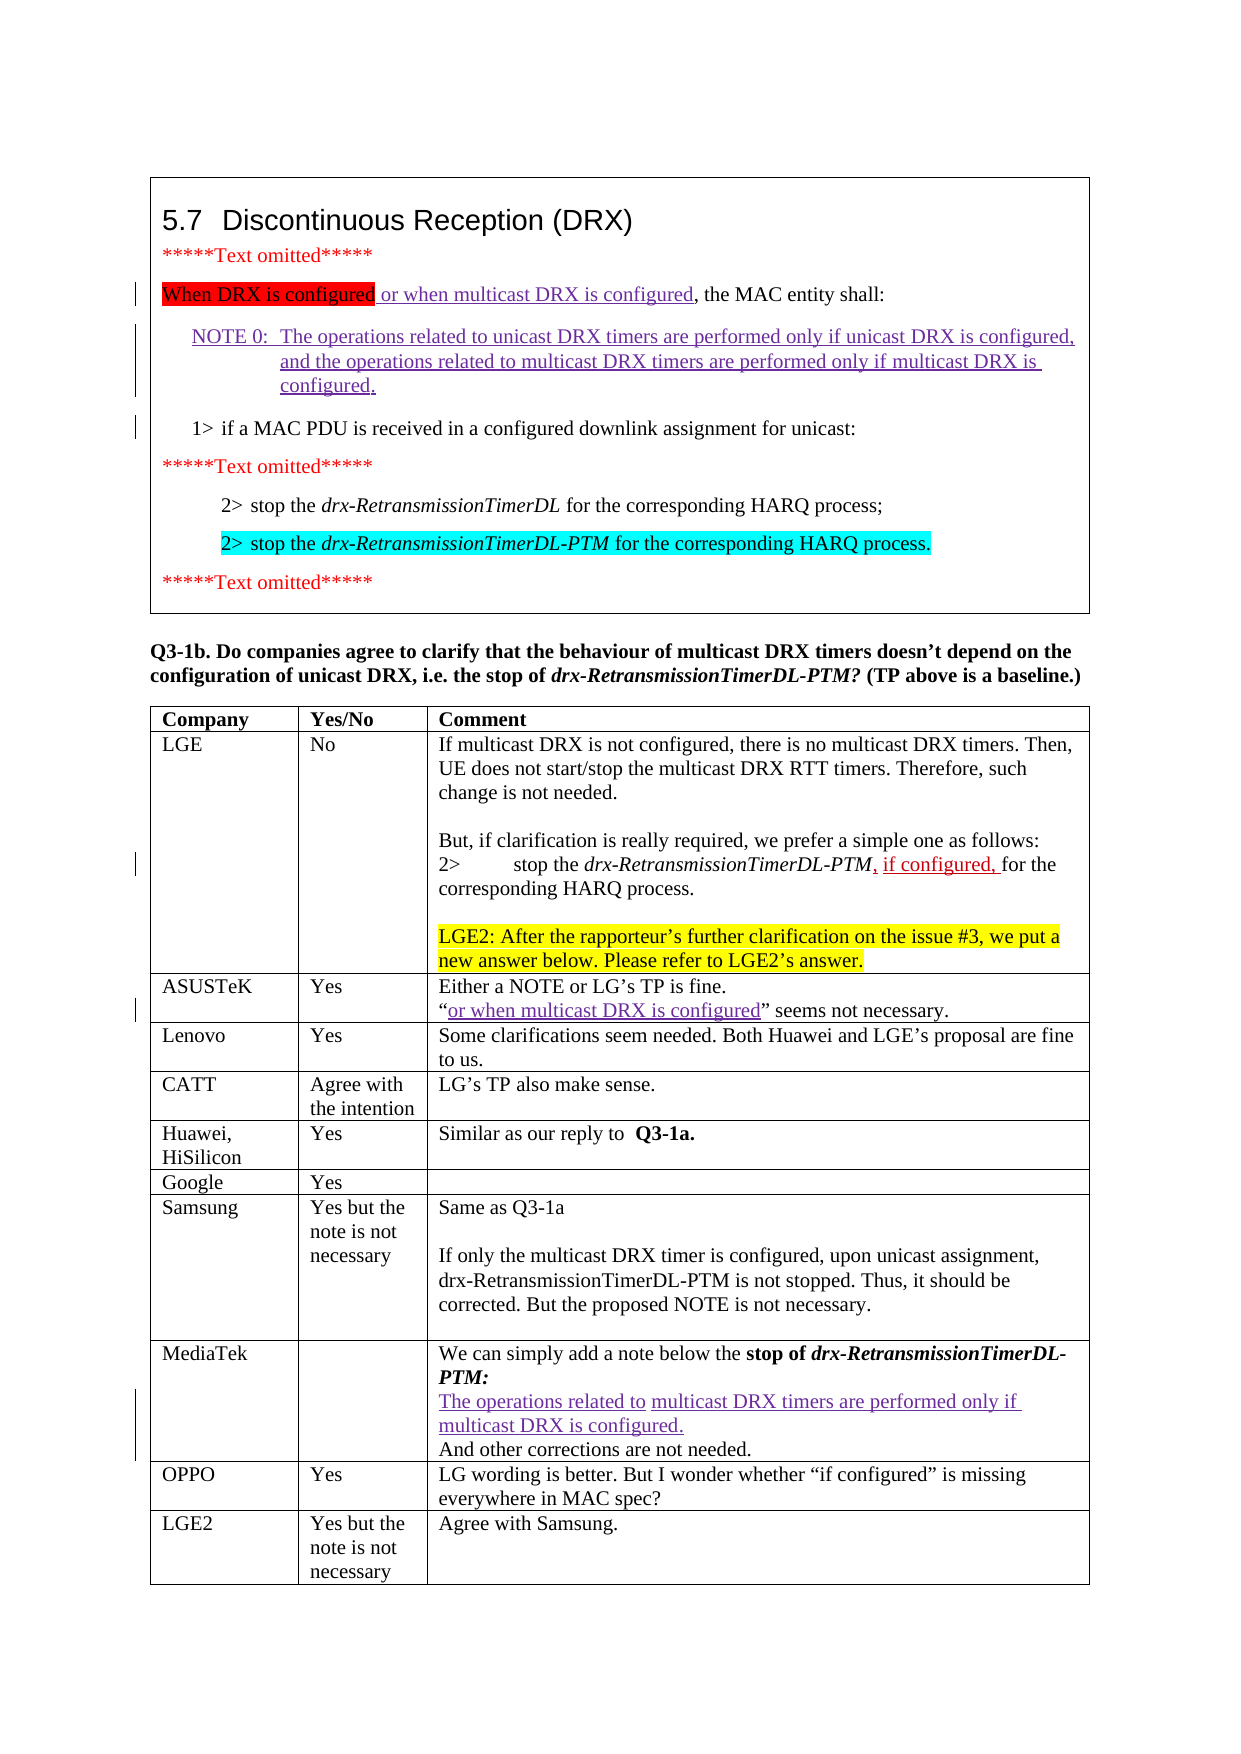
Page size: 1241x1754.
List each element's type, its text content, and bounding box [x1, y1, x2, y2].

table_cell Agree with the intention [299, 1072, 427, 1120]
table_cell Yes but the note is not necessary [299, 1195, 427, 1340]
table_cell Same as Q3-1a If only the multicast DRX timer is configured, upon unicast assignment, drx-RetransmissionTimerDL-PTM is not stopped. Thus, it should be corrected. But the proposed NOTE is not necessary. [428, 1195, 1089, 1340]
table_cell Similar as our reply to Q3-1a. [428, 1121, 1089, 1169]
table_cell Yes [299, 1023, 427, 1071]
table_cell ASUSTeK [151, 974, 298, 1022]
table_cell [428, 1170, 1089, 1194]
table_header 5.7 Discontinuous Reception (DRX) *****Text omitted***** When DRX is configured, the MAC entity shall: 1> if a MAC PDU is received in a configured downlink assignment for unicast: *****Text omitted***** 2> stop the drx-RetransmissionTimerDL for the corresponding HARQ process; 2> stop the drx-RetransmissionTimerDL-PTM for the corresponding HARQ process. *****Text omitted***** [151, 178, 1089, 613]
table_cell If multicast DRX is not configured, there is no multicast DRX timers. Then, UE does not start/stop the multicast DRX RTT timers. Therefore, such change is not needed. But, if clarification is really required, we prefer a simple one as follows: 2> stop the drx-RetransmissionTimerDL-PTM for the corresponding HARQ process. LGE2: After the rapporteur’s further clarification on the issue #3, we put a new answer below. Please refer to LGE2’s answer. [428, 732, 1089, 972]
table_cell Samsung [151, 1195, 298, 1340]
table_cell We can simply add a note below the stop of drx-RetransmissionTimerDL-PTM: And other corrections are not needed. [428, 1341, 1089, 1461]
table_cell Yes [299, 974, 427, 1022]
table_cell Huawei, HiSilicon [151, 1121, 298, 1169]
table_cell Some clarifications seem needed. Both Huawei and LGE’s proposal are fine to us. [428, 1023, 1089, 1071]
table_cell Either a NOTE or LG’s TP is fine. “” seems not necessary. [428, 974, 1089, 1022]
table_header Company [151, 707, 298, 731]
table_cell Yes [299, 1462, 427, 1510]
table_cell Agree with Samsung. [428, 1511, 1089, 1583]
table_cell Yes [299, 1170, 427, 1194]
table_cell Google [151, 1170, 298, 1194]
table_cell LGE [151, 732, 298, 972]
table_cell [299, 1341, 427, 1461]
table_cell MediaTek [151, 1341, 298, 1461]
table_cell CATT [151, 1072, 298, 1120]
table_cell LG wording is better. But I wonder whether “if configured” is missing everywhere in MAC spec? [428, 1462, 1089, 1510]
table_cell Lenovo [151, 1023, 298, 1071]
table_header Comment [428, 707, 1089, 731]
table_cell LGE2 [151, 1511, 298, 1583]
table_cell Yes [299, 1121, 427, 1169]
table_cell Yes but the note is not necessary [299, 1511, 427, 1583]
table_cell LG’s TP also make sense. [428, 1072, 1089, 1120]
table_cell OPPO [151, 1462, 298, 1510]
table_cell No [299, 732, 427, 972]
text Q3-1b. Do companies agree to clarify that the behaviour of multicast DRX timers doesn’t depend on the configuration of unicast DRX, i.e. the stop of drx-RetransmissionTimerDL-PTM? (TP above is a baseline.) [150, 639, 1090, 687]
table_header Yes/No [299, 707, 427, 731]
